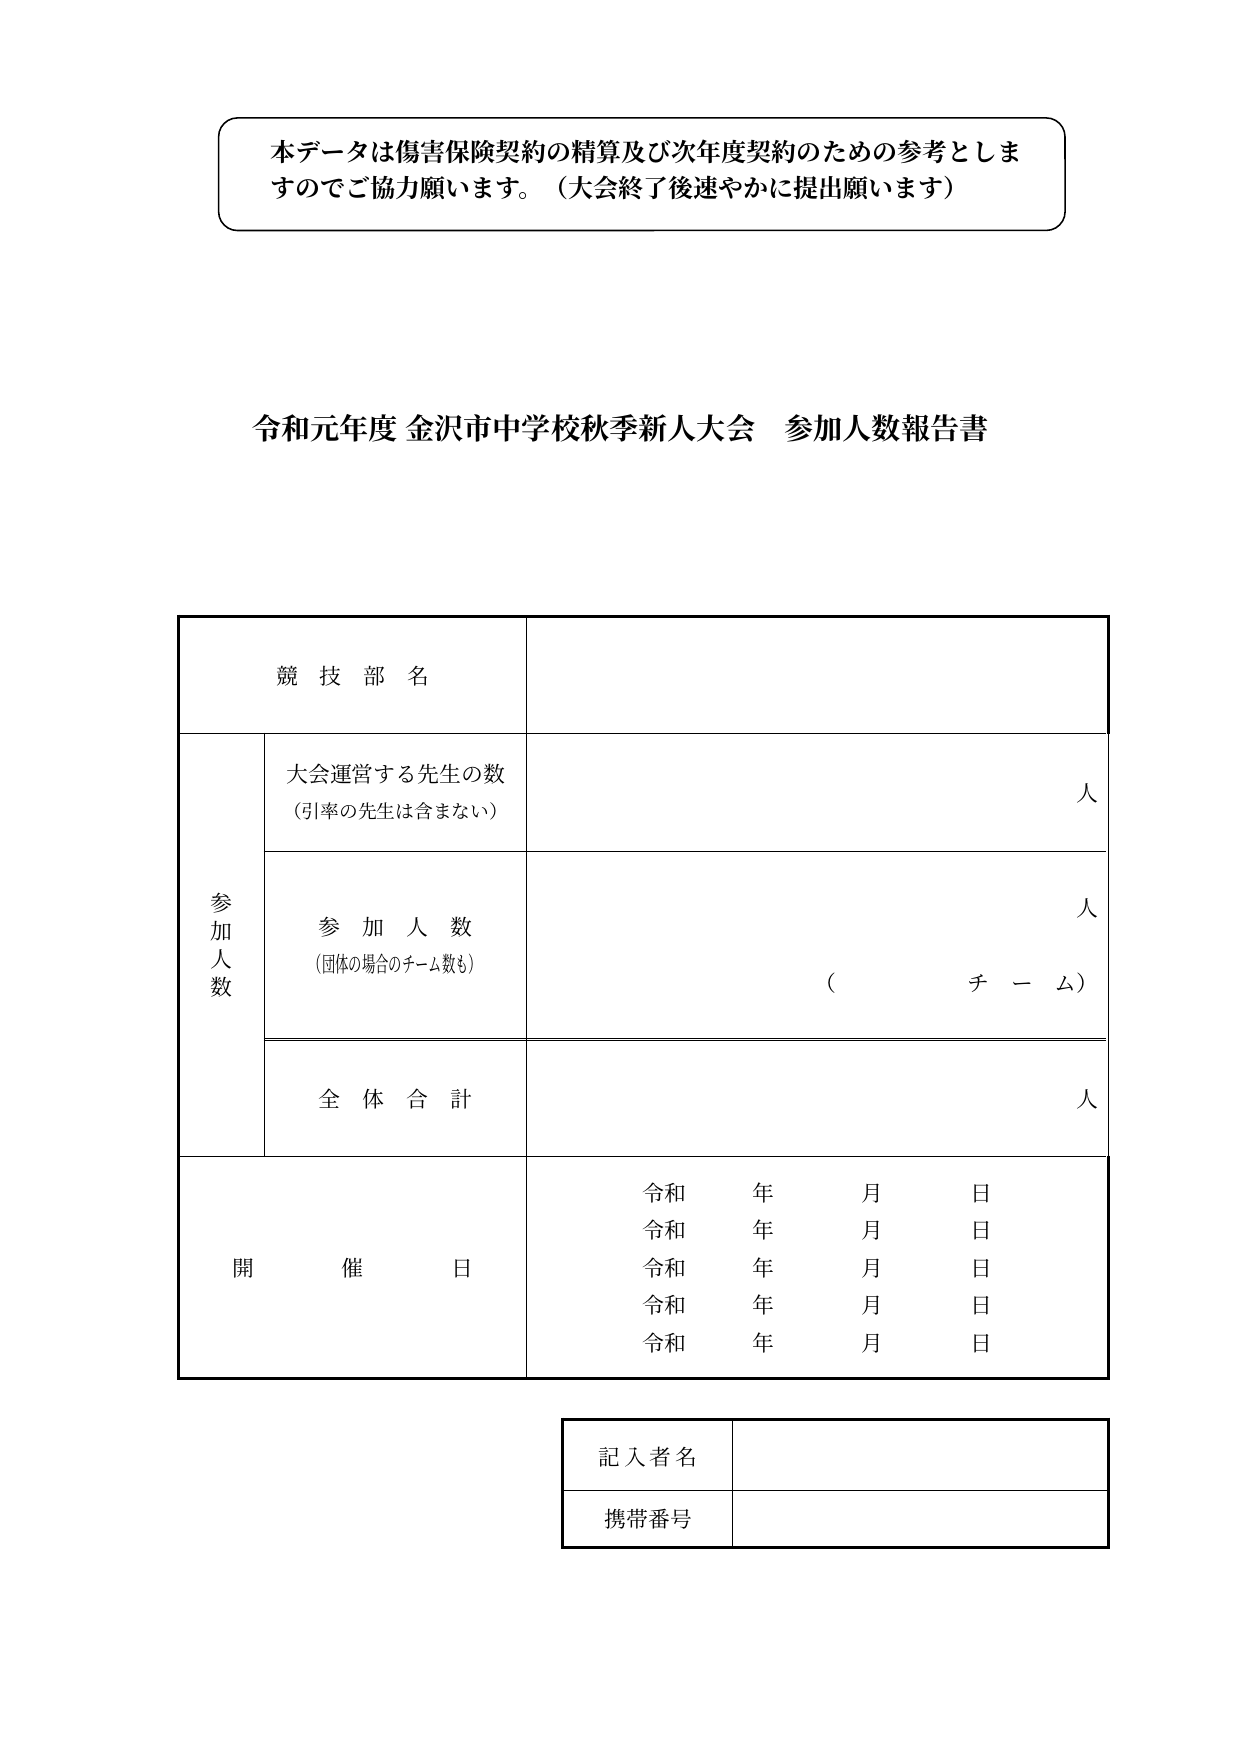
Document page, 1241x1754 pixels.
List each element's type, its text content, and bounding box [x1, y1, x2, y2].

table_header [527, 618, 1107, 733]
table_header 記入者名 [564, 1421, 732, 1490]
text 令和元年度 金沢市中学校秋季新人大会 参加人数報告書 [177, 389, 1063, 464]
table_cell 令和 年 月 日 令和 年 月 日 令和 年 月 日 令和 年 月 日 令和 年 月 日 [527, 1156, 1107, 1377]
table_cell 参 加 人 数 （団体の場合のチーム数も） [265, 852, 526, 1037]
table_cell 参 加 人 数 [180, 734, 264, 1156]
table_cell 大会運営する先生の数 （引率の先生は含まない） [265, 734, 526, 851]
table_cell 人 [527, 1038, 1108, 1156]
table_header [733, 1421, 1107, 1490]
table_cell 開 催 日 [180, 1157, 526, 1377]
table_cell 人 [527, 733, 1108, 851]
table_cell 携帯番号 [564, 1491, 732, 1546]
table_cell [733, 1491, 1107, 1546]
table_header 競技部名 [180, 618, 526, 733]
table_cell 人 （ チ ー ム） [527, 851, 1108, 1037]
table_cell 全 体 合 計 [265, 1041, 526, 1156]
